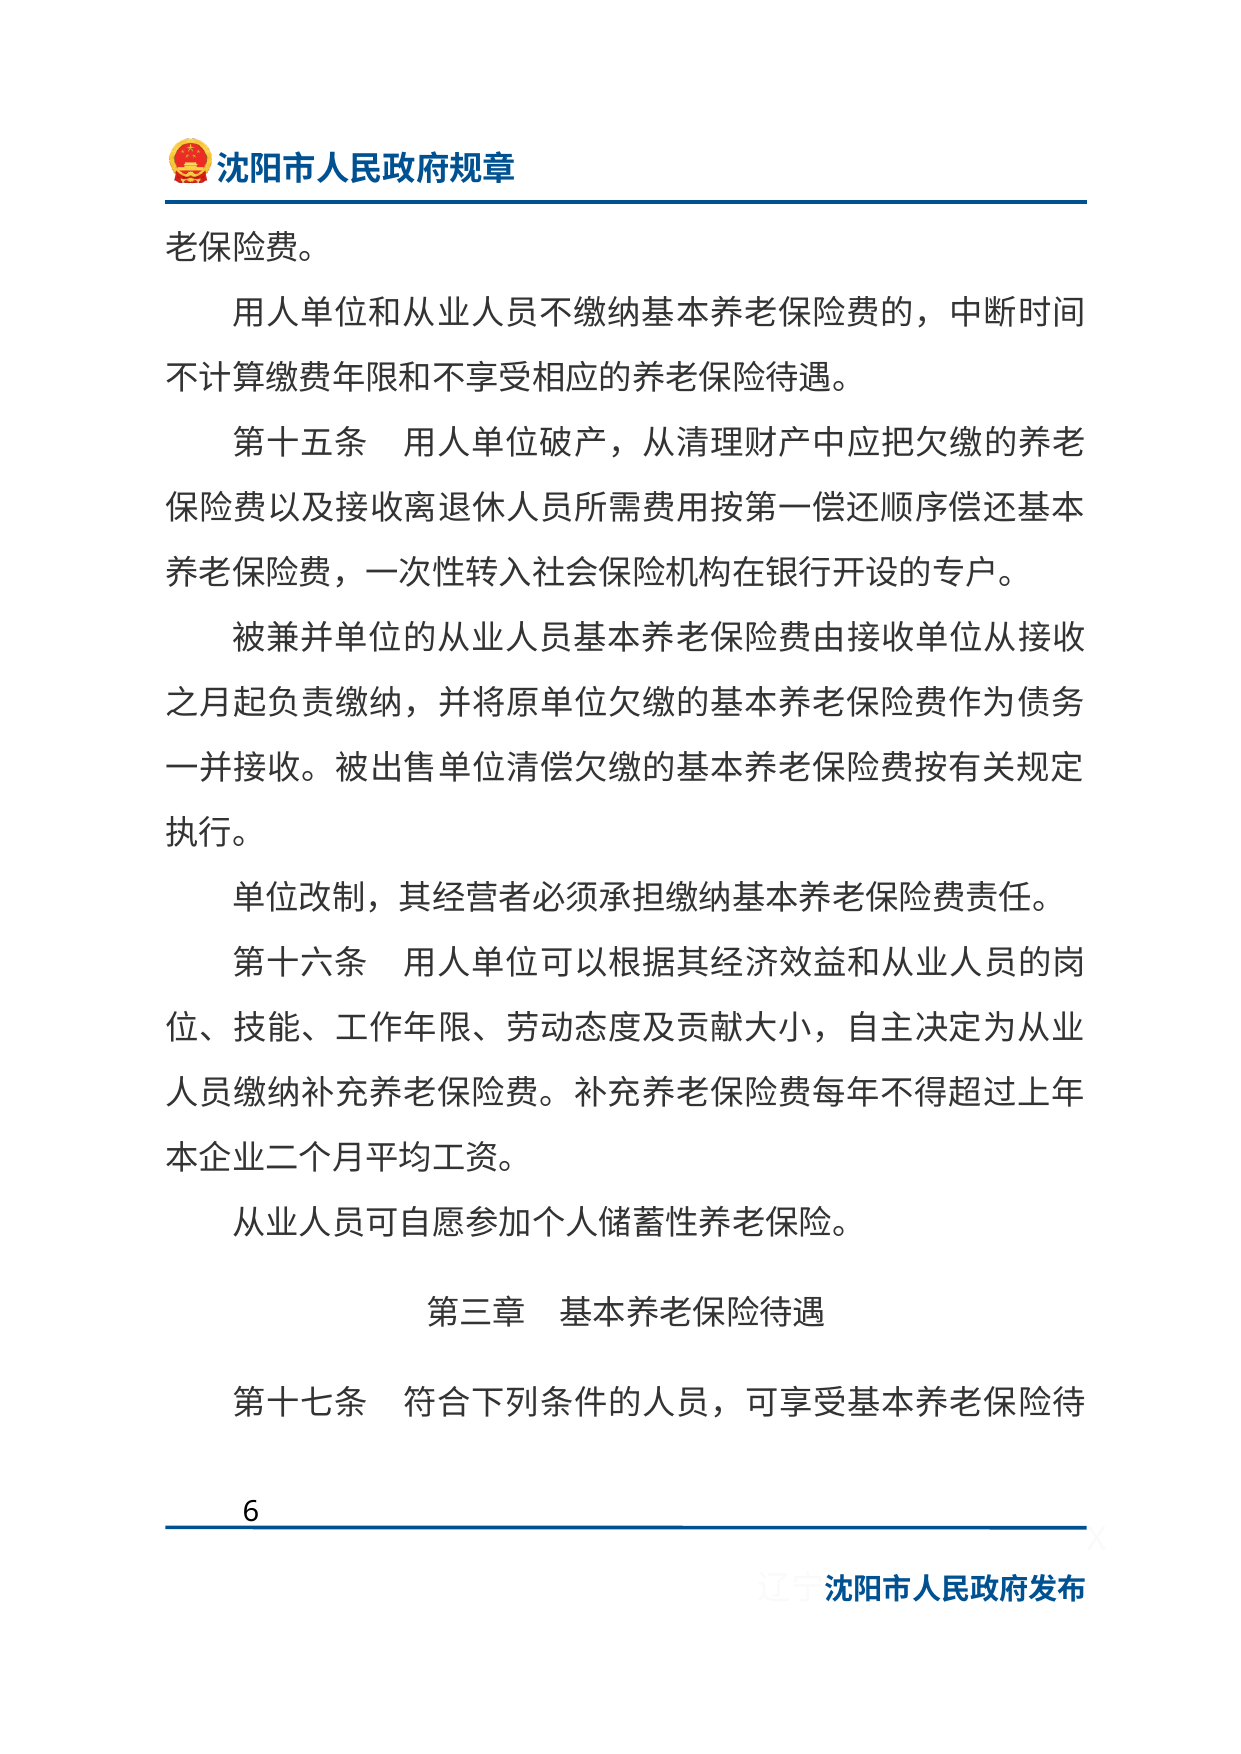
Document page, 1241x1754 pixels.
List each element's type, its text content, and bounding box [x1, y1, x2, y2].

text 第十七条 符合下列条件的人员，可享受基本养老保险待遇，按月领取养老金： [165, 1367, 1087, 1432]
picture [165, 136, 216, 187]
text 从业人员可自愿参加个人储蓄性养老保险。 [165, 1187, 1087, 1252]
text 被兼并单位的从业人员基本养老保险费由接收单位从接收之月起负责缴纳，并将原单位欠缴的基本养老保险费作为债务一并接收。被出售单位清偿欠缴的基本养老保险费按有关规定执行。 [165, 602, 1087, 862]
text 第十五条 用人单位破产，从清理财产中应把欠缴的养老保险费以及接收离退休人员所需费用按第一偿还顺序偿还基本养老保险费，一次性转入社会保险机构在银行开设的专户。 [165, 407, 1087, 602]
text 第十六条 用人单位可以根据其经济效益和从业人员的岗位、技能、工作年限、劳动态度及贡献大小，自主决定为从业人员缴纳补充养老保险费。补充养老保险费每年不得超过上年本企业二个月平均工资。 [165, 927, 1087, 1187]
text 单位改制，其经营者必须承担缴纳基本养老保险费责任。 [165, 862, 1087, 927]
text 第三章 基本养老保险待遇 [165, 1277, 1087, 1342]
text 依法破产的用人单位，在破产清算期间可申请缓缴基本养老保险费。 [165, 212, 1087, 277]
text 用人单位和从业人员不缴纳基本养老保险费的，中断时间不计算缴费年限和不享受相应的养老保险待遇。 [165, 277, 1087, 407]
